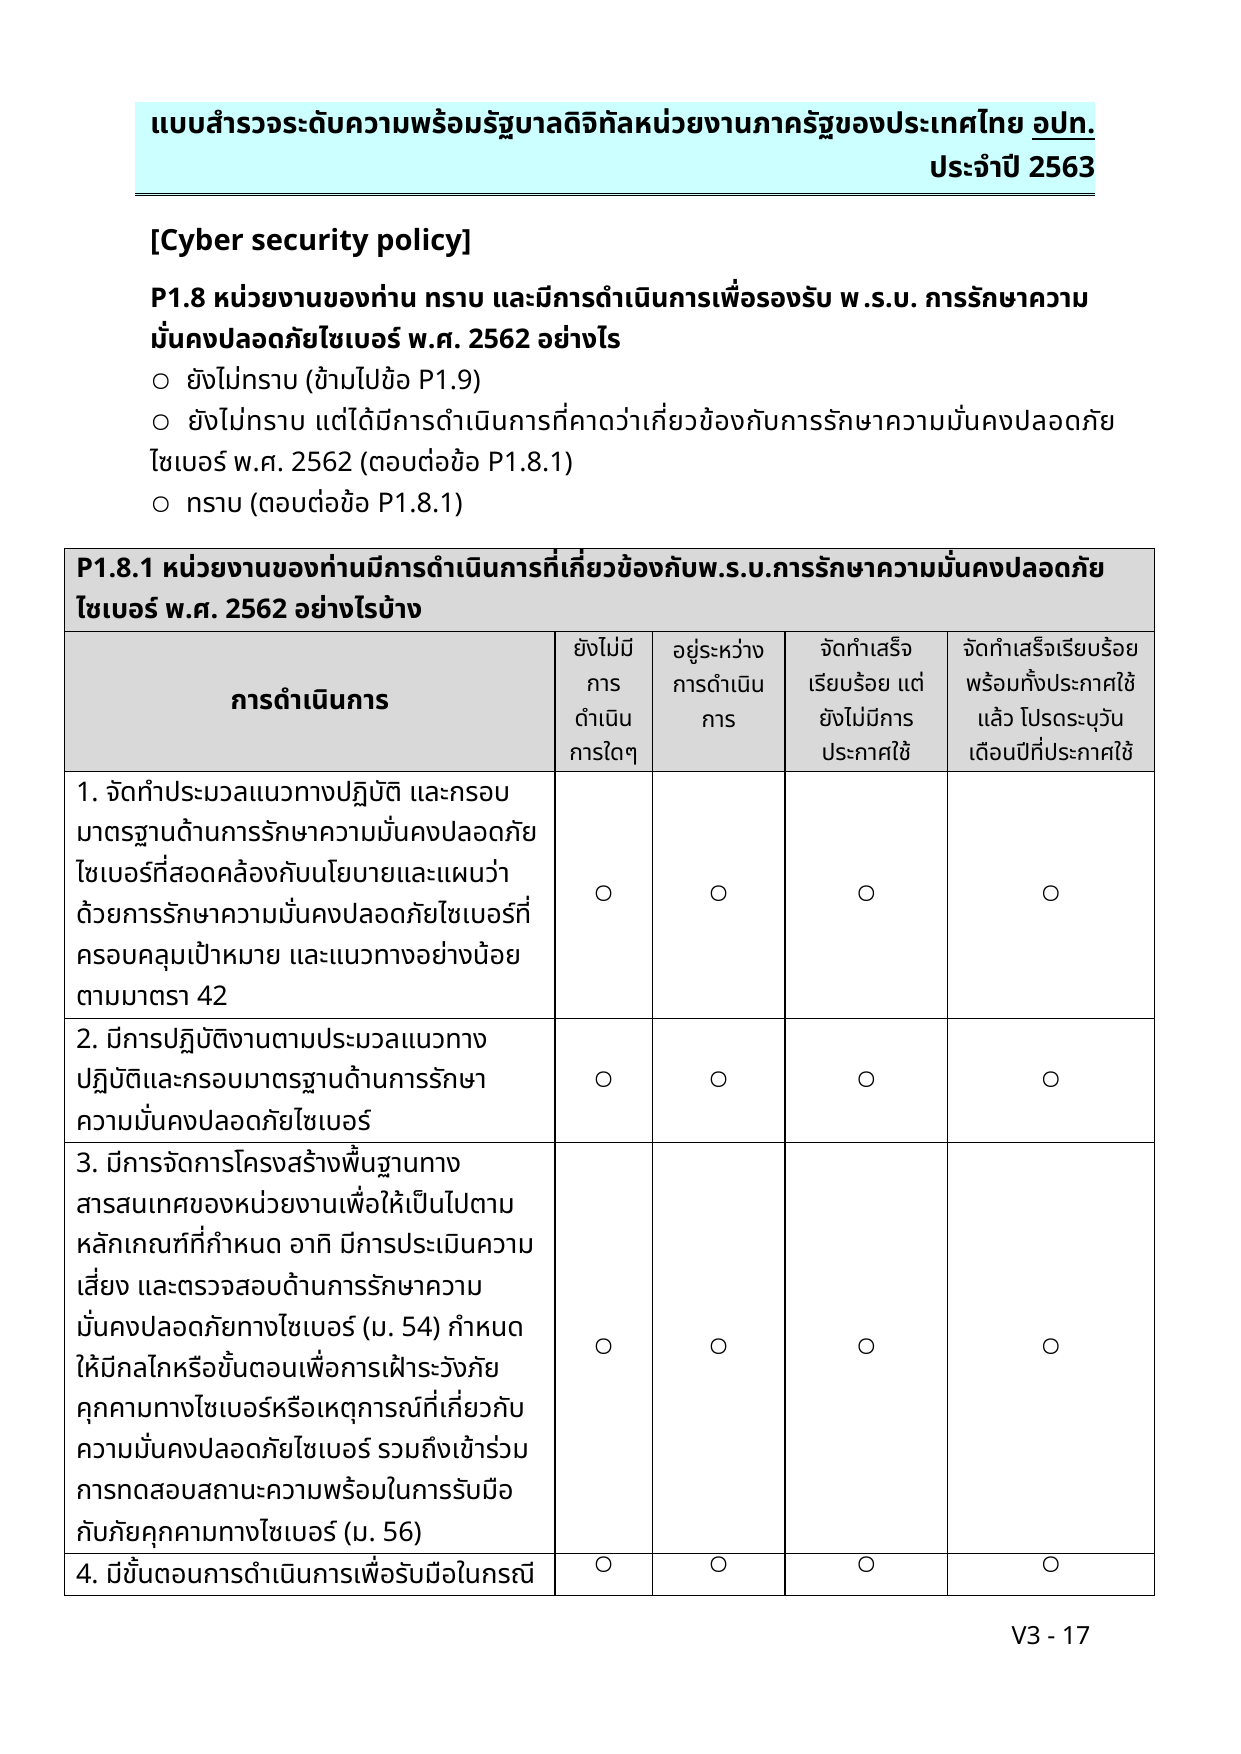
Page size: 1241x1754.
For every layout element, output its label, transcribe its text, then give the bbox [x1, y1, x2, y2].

table_cell [948, 1554, 1154, 1595]
table_cell จัดทำเสร็จเรียบร้อย พร้อมทั้งประกาศใช้แล้ว โปรดระบุวันเดือนปีที่ประกาศใช้ [948, 632, 1154, 771]
text P1.8 หน่วยงานของท่าน ทราบ และมีการดำเนินการเพื่อรองรับ พ.ร.บ. การรักษาความมั่นคงปลอดภัยไซเบอร์ พ.ศ. 2562 อย่างไร [150, 278, 1090, 361]
table_cell [556, 1143, 652, 1553]
table_header P1.8.1 หน่วยงานของท่านมีการดำเนินการที่เกี่ยวข้องกับพ.ร.บ.การรักษาความมั่นคงปลอดภัยไซเบอร์ พ.ศ. 2562 อย่างไรบ้าง [65, 549, 1154, 631]
table_cell 3. มีการจัดการโครงสร้างพื้นฐานทางสารสนเทศของหน่วยงานเพื่อให้เป็นไปตามหลักเกณฑ์ที่กำหนด อาทิ มีการประเมินความเสี่ยง และตรวจสอบด้านการรักษาความมั่นคงปลอดภัยทางไซเบอร์ (ม. 54) กำหนดให้มีกลไกหรือขั้นตอนเพื่อการเฝ้าระวังภัยคุกคามทางไซเบอร์หรือเหตุการณ์ที่เกี่ยวกับความมั่นคงปลอดภัยไซเบอร์ รวมถึงเข้าร่วมการทดสอบสถานะความพร้อมในการรับมือกับภัยคุกคามทางไซเบอร์ (ม. 56) [65, 1143, 554, 1553]
table_cell [653, 1019, 784, 1142]
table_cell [65, 1554, 554, 1595]
table_cell [556, 1019, 652, 1142]
text ทราบ (ตอบต่อข้อ P1.8.1) [150, 484, 1090, 525]
table_cell อยู่ระหว่างการดำเนินการ [653, 632, 784, 771]
table_cell [948, 772, 1154, 1018]
text ยังไม่ทราบ (ข้ามไปข้อ P1.9) [150, 361, 1090, 402]
table_cell [786, 1019, 947, 1142]
text ยังไม่ทราบ แต่ได้มีการดำเนินการที่คาดว่าเกี่ยวข้องกับการรักษาความมั่นคงปลอดภัยไซเบอร์ พ.ศ. 2562 (ตอบต่อข้อ P1.8.1) [150, 402, 1116, 484]
table_cell ยังไม่มีการดำเนินการใดๆ [556, 632, 652, 771]
table_cell จัดทำเสร็จเรียบร้อย แต่ยังไม่มีการประกาศใช้ [786, 632, 947, 771]
table_cell [786, 1143, 947, 1553]
table_cell [786, 1554, 947, 1595]
text [Cyber security policy] [150, 219, 1090, 259]
table_cell [948, 1019, 1154, 1142]
table_cell [948, 1143, 1154, 1553]
table_cell [556, 772, 652, 1018]
table_cell 2. มีการปฏิบัติงานตามประมวลแนวทางปฏิบัติและกรอบมาตรฐานด้านการรักษาความมั่นคงปลอดภัยไซเบอร์ [65, 1019, 554, 1142]
table_cell การดำเนินการ [65, 632, 554, 771]
table_cell 1. จัดทำประมวลแนวทางปฏิบัติ และกรอบมาตรฐานด้านการรักษาความมั่นคงปลอดภัยไซเบอร์ที่สอดคล้องกับนโยบายและแผนว่าด้วยการรักษาความมั่นคงปลอดภัยไซเบอร์ที่ครอบคลุมเป้าหมาย และแนวทางอย่างน้อยตามมาตรา 42 [65, 772, 554, 1018]
table_cell [556, 1554, 652, 1595]
table_cell [653, 1143, 784, 1553]
table_cell [653, 1554, 784, 1595]
table_cell [653, 772, 784, 1018]
table_cell [786, 772, 947, 1018]
